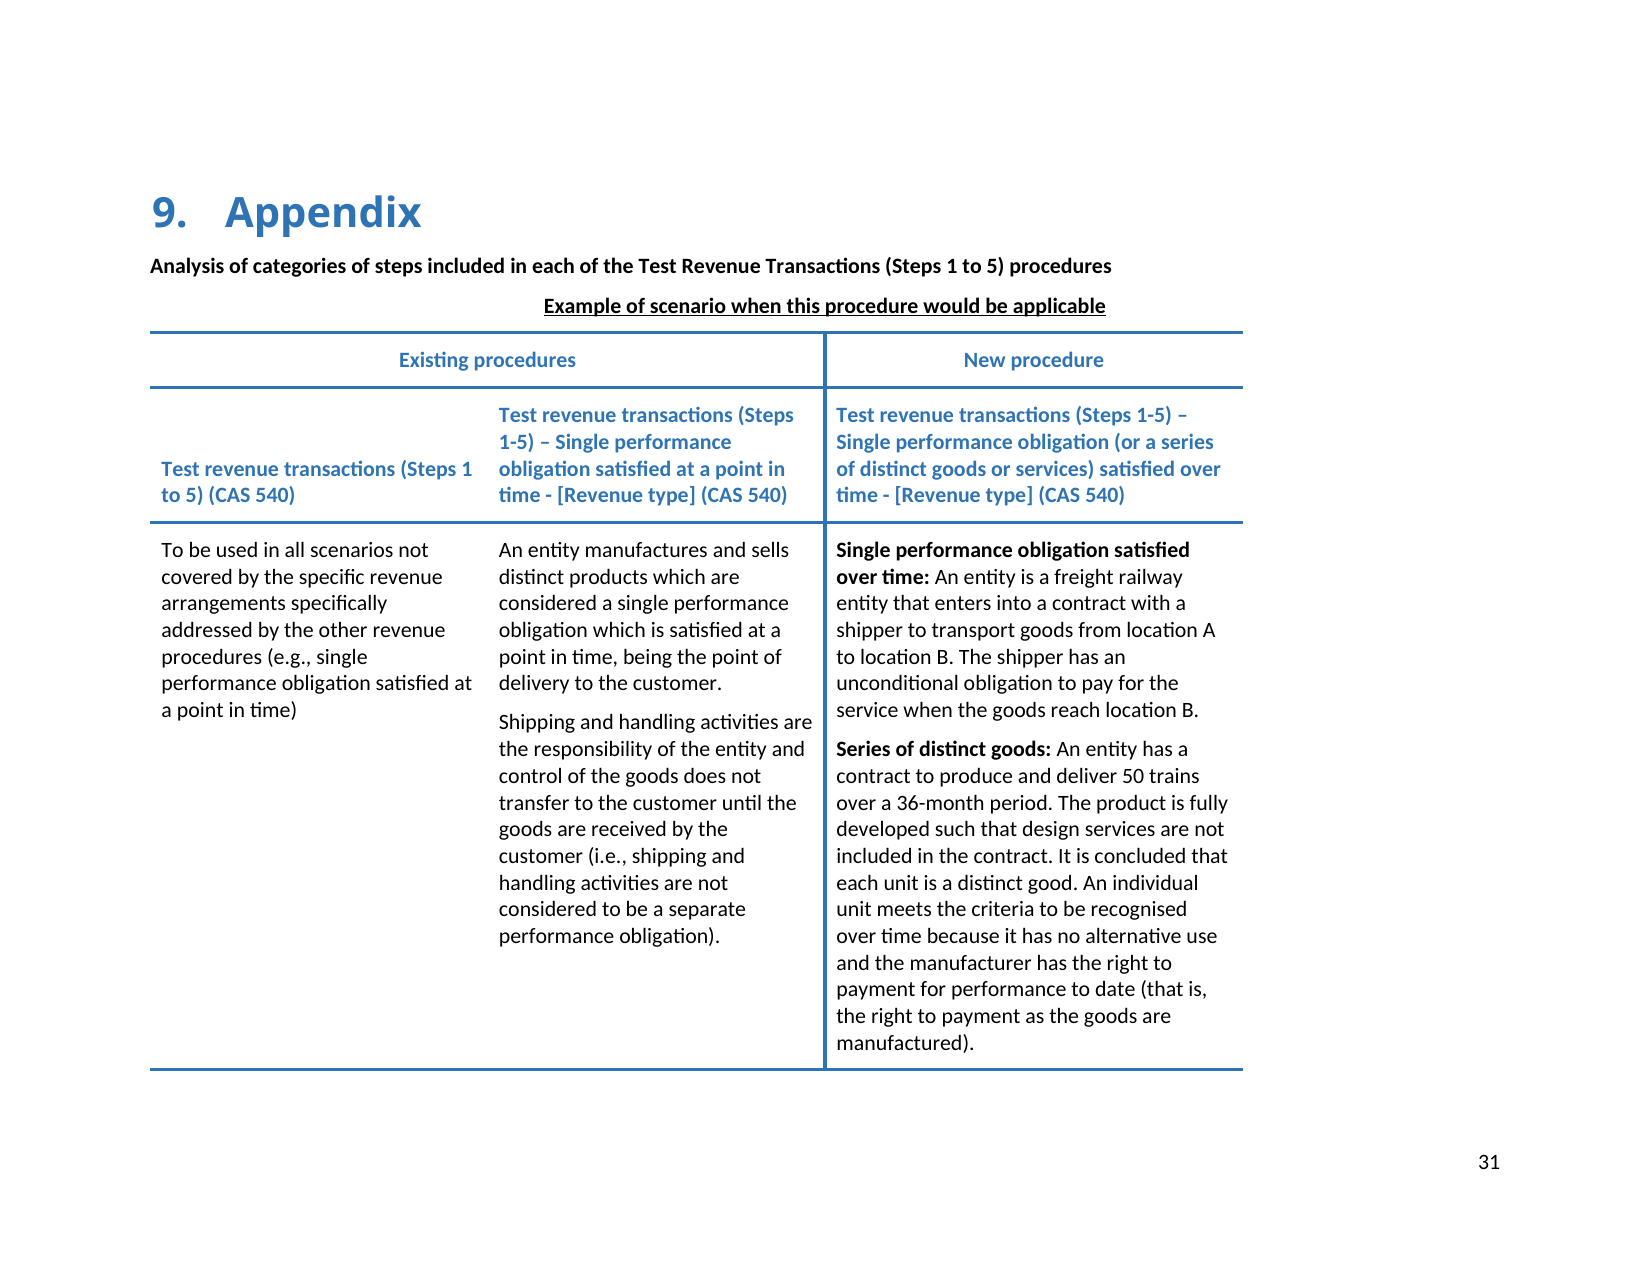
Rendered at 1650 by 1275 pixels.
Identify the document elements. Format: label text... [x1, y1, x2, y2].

table_cell Test revenue transactions (Steps 1 to 5) (CAS 540) [150, 389, 487, 521]
table_header New procedure [827, 334, 1243, 386]
text Example of scenario when this procedure would be applicable [150, 292, 1500, 318]
table_header Existing procedures [150, 334, 823, 386]
subtitle Appendix [187, 183, 1500, 240]
table_cell To be used in all scenarios not covered by the specific revenue arrangements specifically addressed by the other revenue procedures (e.g., single performance obligation satisfied at a point in time) [150, 524, 487, 1068]
table_cell Test revenue transactions (Steps 1-5) – Single performance obligation (or a series of distinct goods or services) satisfied over time - [Revenue type] (CAS 540) [827, 389, 1243, 521]
text Analysis of categories of steps included in each of the Test Revenue Transactions (Steps 1 to 5) procedures [150, 253, 1500, 279]
table_cell An entity manufactures and sells distinct products which are considered a single performance obligation which is satisfied at a point in time, being the point of delivery to the customer. Shipping and handling activities are the responsibility of the entity and control of the goods does not transfer to the customer until the goods are received by the customer (i.e., shipping and handling activities are not considered to be a separate performance obligation). [488, 524, 823, 1068]
table_cell Test revenue transactions (Steps 1-5) – Single performance obligation satisfied at a point in time - [Revenue type] (CAS 540) [488, 389, 823, 521]
table_cell Single performance obligation satisfied over time: An entity is a freight railway entity that enters into a contract with a shipper to transport goods from location A to location B. The shipper has an unconditional obligation to pay for the service when the goods reach location B. Series of distinct goods: An entity has a contract to produce and deliver 50 trains over a 36-month period. The product is fully developed such that design services are not included in the contract. It is concluded that each unit is a distinct good. An individual unit meets the criteria to be recognised over time because it has no alternative use and the manufacturer has the right to payment for performance to date (that is, the right to payment as the goods are manufactured). [827, 524, 1243, 1068]
